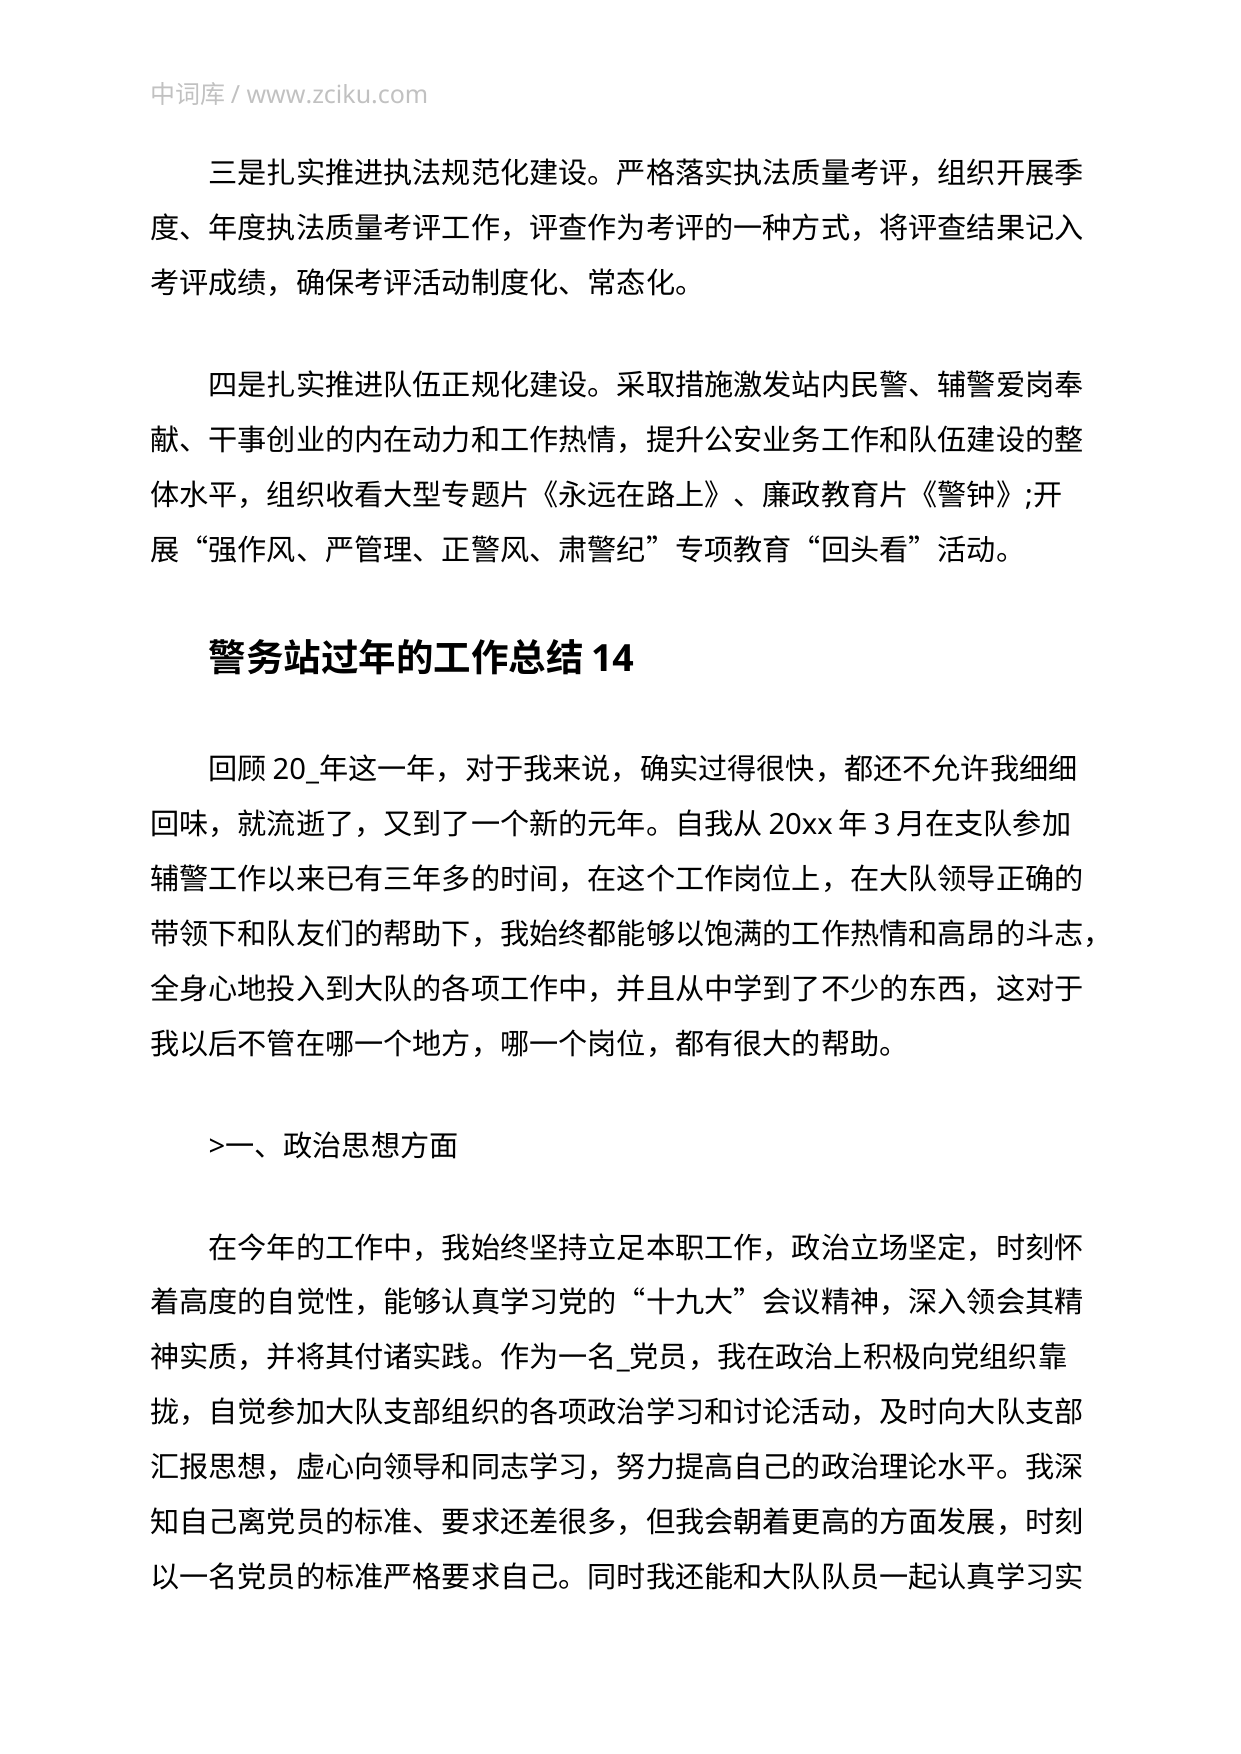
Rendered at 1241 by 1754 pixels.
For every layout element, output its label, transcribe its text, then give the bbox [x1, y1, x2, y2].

text >一、政治思想方面 [150, 1122, 1090, 1164]
text 四是扎实推进队伍正规化建设。采取措施激发站内民警、辅警爱岗奉献、干事创业的内在动力和工作热情，提升公安业务工作和队伍建设的整体水平，组织收看大型专题片《永远在路上》、廉政教育片《警钟》;开展“强作风、严管理、正警风、肃警纪”专项教育“回头看”活动。 [150, 362, 1090, 569]
text 三是扎实推进执法规范化建设。严格落实执法质量考评，组织开展季度、年度执法质量考评工作，评查作为考评的一种方式，将评查结果记入考评成绩，确保考评活动制度化、常态化。 [150, 150, 1090, 302]
text 回顾20_年这一年，对于我来说，确实过得很快，都还不允许我细细回味，就流逝了，又到了一个新的元年。自我从20xx年3月在支队参加辅警工作以来已有三年多的时间，在这个工作岗位上，在大队领导正确的带领下和队友们的帮助下，我始终都能够以饱满的工作热情和高昂的斗志，全身心地投入到大队的各项工作中，并且从中学到了不少的东西，这对于我以后不管在哪一个地方，哪一个岗位，都有很大的帮助。 [150, 746, 1090, 1063]
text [150, 1224, 1090, 1596]
text 警务站过年的工作总结14 [150, 628, 1090, 683]
